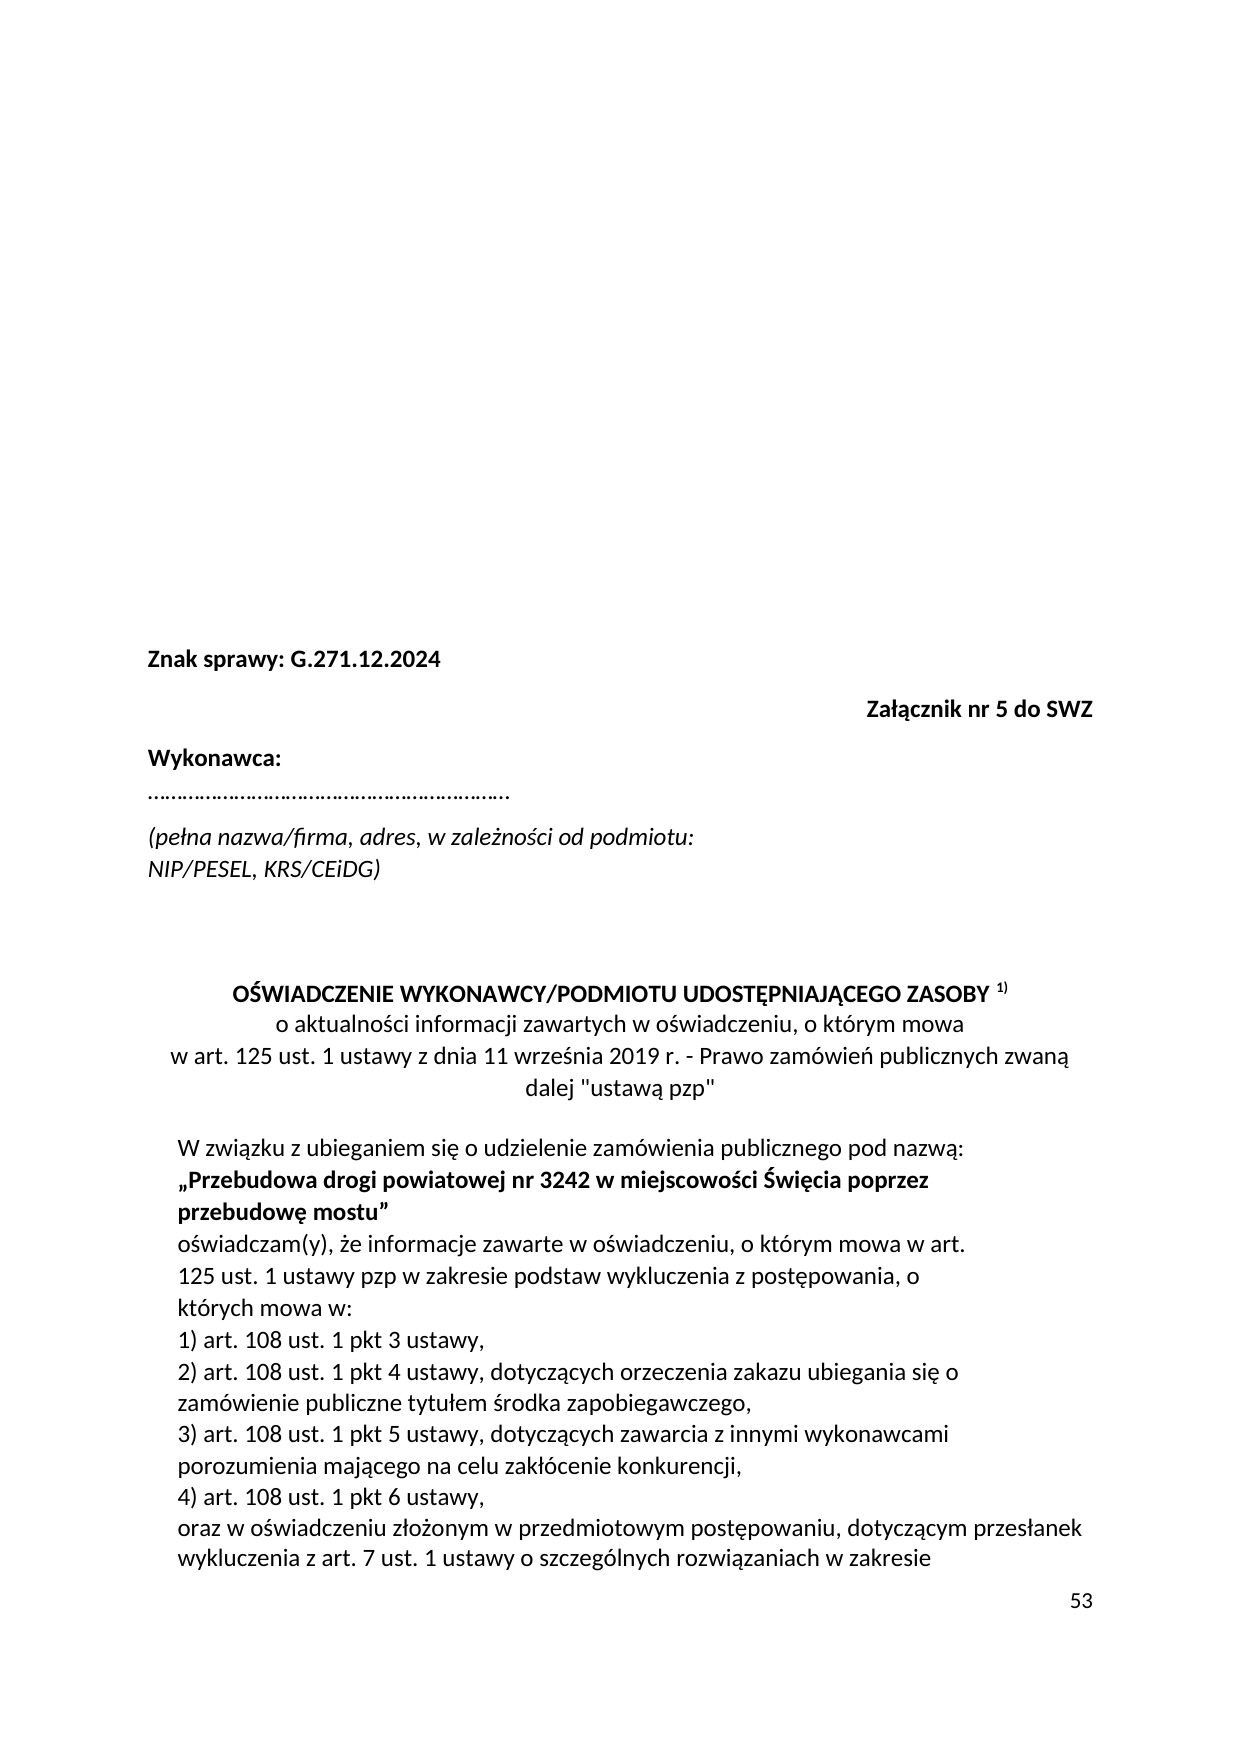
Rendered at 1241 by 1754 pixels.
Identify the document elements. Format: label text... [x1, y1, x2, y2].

text 1) art. 108 ust. 1 pkt 3 ustawy, [177, 1324, 1093, 1354]
text w art. 125 ust. 1 ustawy z dnia 11 września 2019 r. - Prawo zamówień publicznych zwaną dalej "ustawą pzp" [148, 1040, 1093, 1103]
text Wykonawca: [148, 743, 1093, 773]
text Znak sprawy: G.271.12.2024 [148, 643, 1093, 674]
text OŚWIADCZENIE WYKONAWCY/PODMIOTU UDOSTĘPNIAJĄCEGO ZASOBY 1) [148, 978, 1093, 1008]
text (pełna nazwa/firma, adres, w zależności od podmiotu: NIP/PESEL, KRS/CEiDG) [148, 821, 797, 883]
text „Przebudowa drogi powiatowej nr 3242 w miejscowości Święcia poprzez przebudowę mostu” [177, 1164, 986, 1227]
text 3) art. 108 ust. 1 pkt 5 ustawy, dotyczących zawarcia z innymi wykonawcami porozumienia mającego na celu zakłócenie konkurencji, [177, 1418, 1082, 1480]
text o aktualności informacji zawartych w oświadczeniu, o którym mowa [148, 1008, 1093, 1039]
text ……………………………………………………… [148, 775, 827, 805]
text 4) art. 108 ust. 1 pkt 6 ustawy, [177, 1481, 1093, 1512]
text Załącznik nr 5 do SWZ [148, 693, 1093, 723]
text 2) art. 108 ust. 1 pkt 4 ustawy, dotyczących orzeczenia zakazu ubiegania się o zamówienie publiczne tytułem środka zapobiegawczego, [177, 1356, 1082, 1418]
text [177, 1512, 1093, 1573]
text oświadczam(y), że informacje zawarte w oświadczeniu, o którym mowa w art. 125 ust. 1 ustawy pzp w zakresie podstaw wykluczenia z postępowania, o których mowa w: [177, 1228, 986, 1322]
text W związku z ubieganiem się o udzielenie zamówienia publicznego pod nazwą: [177, 1132, 1093, 1162]
